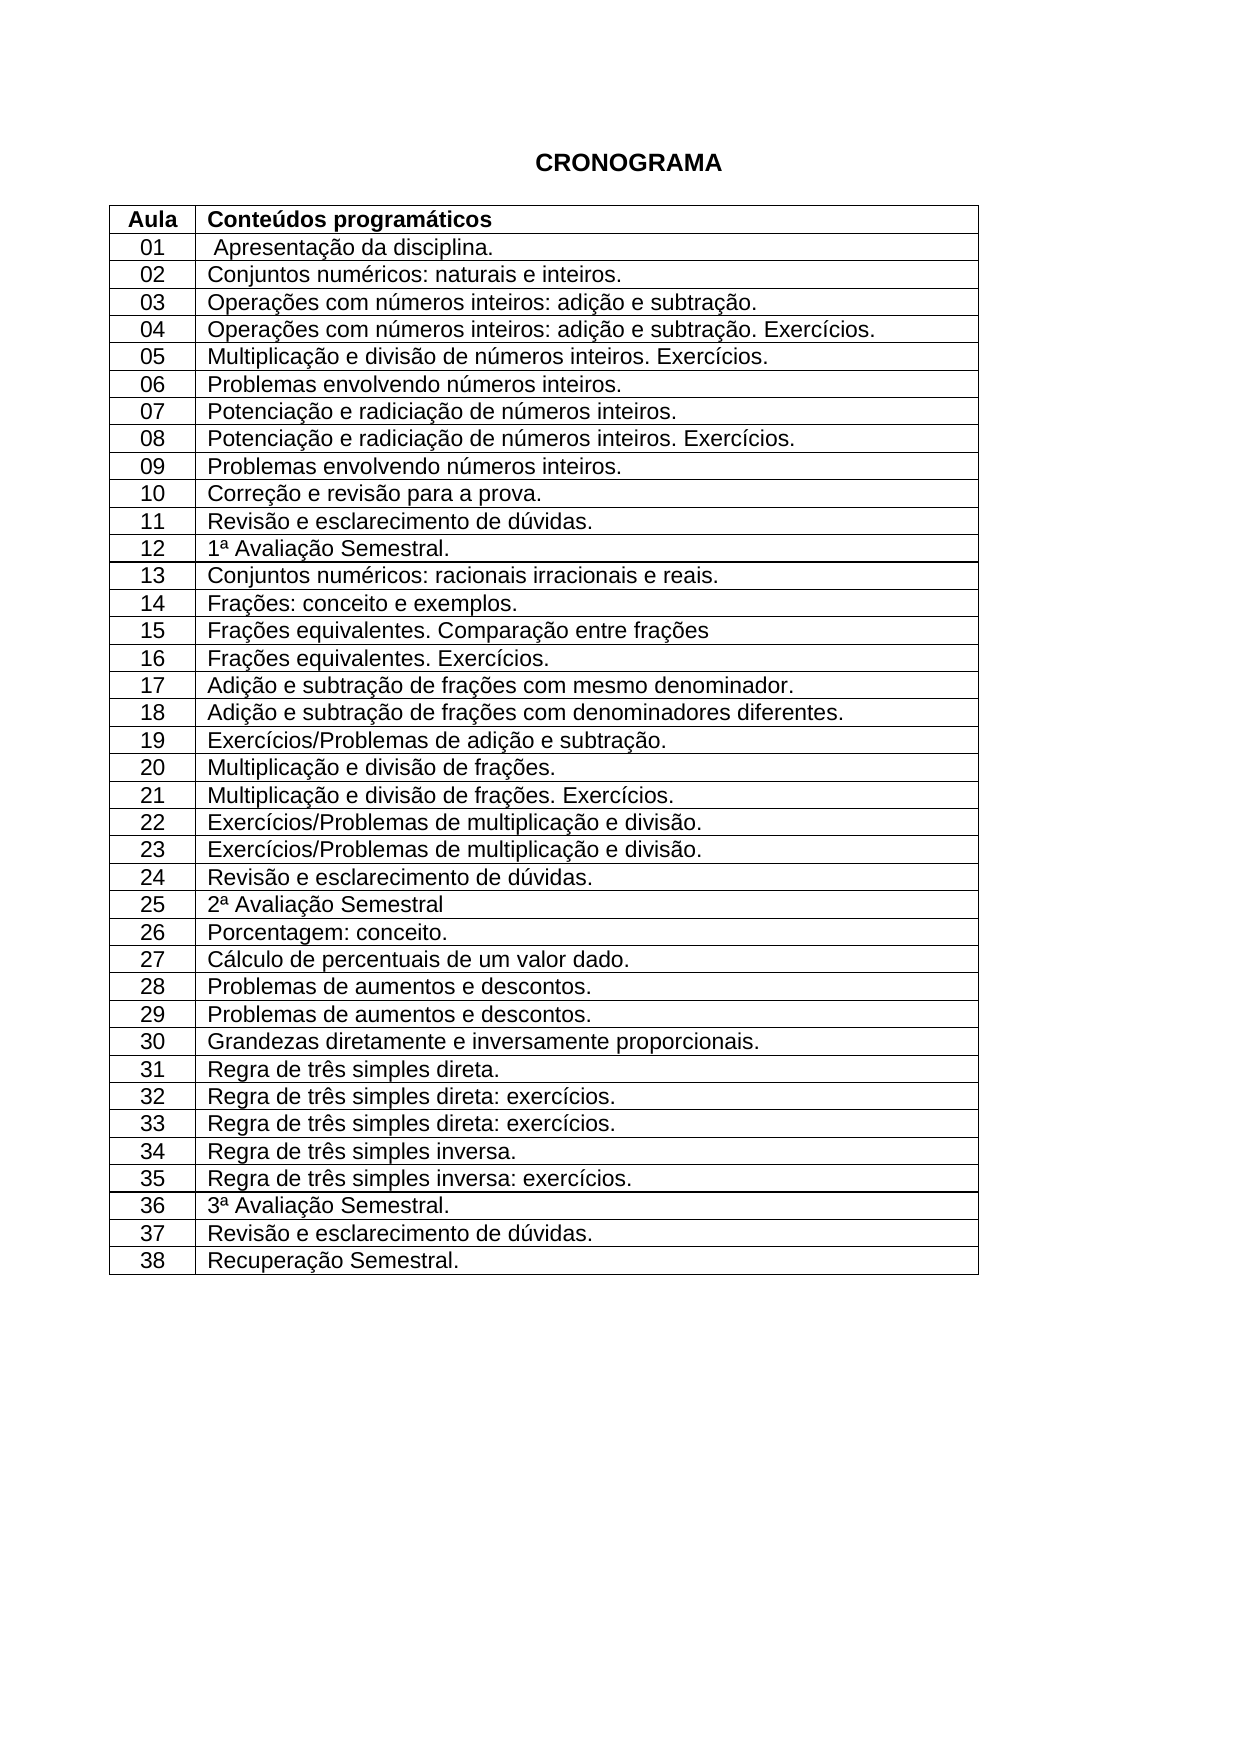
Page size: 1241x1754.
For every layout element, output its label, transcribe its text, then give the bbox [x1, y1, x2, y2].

table_cell 02 [110, 261, 195, 287]
table_cell 23 [110, 836, 195, 863]
table_cell Potenciação e radiciação de números inteiros. Exercícios. [196, 425, 978, 452]
table_cell Problemas de aumentos e descontos. [196, 973, 978, 1000]
table_cell Porcentagem: conceito. [196, 919, 978, 945]
table_cell 1ª Avaliação Semestral. [196, 535, 978, 561]
table_cell Potenciação e radiciação de números inteiros. [196, 398, 978, 424]
table_cell 22 [110, 809, 195, 835]
table_cell 31 [110, 1056, 195, 1082]
table_cell 27 [110, 946, 195, 972]
table_cell Adição e subtração de frações com mesmo denominador. [196, 672, 978, 698]
table_cell Exercícios/Problemas de multiplicação e divisão. [196, 836, 978, 863]
table_cell 10 [110, 480, 195, 507]
table_cell 07 [110, 398, 195, 424]
table_cell 13 [110, 563, 195, 589]
table_cell 38 [110, 1247, 195, 1274]
table_header Conteúdos programáticos [196, 206, 978, 233]
table_cell Grandezas diretamente e inversamente proporcionais. [196, 1028, 978, 1054]
table_cell 29 [110, 1001, 195, 1027]
table_cell 06 [110, 371, 195, 397]
table_cell 30 [110, 1028, 195, 1054]
table_cell 11 [110, 508, 195, 534]
table_cell 21 [110, 782, 195, 808]
table_cell Conjuntos numéricos: racionais irracionais e reais. [196, 563, 978, 589]
table_cell 20 [110, 754, 195, 781]
table_cell 32 [110, 1083, 195, 1109]
table_cell Multiplicação e divisão de frações. Exercícios. [196, 782, 978, 808]
table_cell Operações com números inteiros: adição e subtração. Exercícios. [196, 316, 978, 342]
table_cell 09 [110, 453, 195, 479]
table_cell 12 [110, 535, 195, 561]
table_cell 16 [110, 645, 195, 671]
text CRONOGRAMA [165, 148, 1092, 176]
table_cell 2ª Avaliação Semestral [196, 891, 978, 917]
table_cell 05 [110, 343, 195, 369]
table_cell 17 [110, 672, 195, 698]
table_cell Apresentação da disciplina. [196, 234, 978, 260]
table_cell 34 [110, 1138, 195, 1164]
table_cell 19 [110, 727, 195, 753]
table_cell Cálculo de percentuais de um valor dado. [196, 946, 978, 972]
table_cell 33 [110, 1110, 195, 1137]
table_cell 24 [110, 864, 195, 890]
table_cell Problemas envolvendo números inteiros. [196, 371, 978, 397]
table_cell Regra de três simples direta: exercícios. [196, 1110, 978, 1137]
table_cell Frações equivalentes. Exercícios. [196, 645, 978, 671]
table_cell 18 [110, 699, 195, 726]
table_cell Problemas de aumentos e descontos. [196, 1001, 978, 1027]
table_cell 26 [110, 919, 195, 945]
table_cell Frações equivalentes. Comparação entre frações [196, 617, 978, 643]
table_cell Regra de três simples inversa. [196, 1138, 978, 1164]
table_cell Adição e subtração de frações com denominadores diferentes. [196, 699, 978, 726]
table_cell 15 [110, 617, 195, 643]
table_cell 01 [110, 234, 195, 260]
table_cell 37 [110, 1220, 195, 1246]
table_cell Exercícios/Problemas de multiplicação e divisão. [196, 809, 978, 835]
table_cell 14 [110, 590, 195, 616]
table_cell 36 [110, 1193, 195, 1219]
table_cell Operações com números inteiros: adição e subtração. [196, 289, 978, 315]
table_cell Multiplicação e divisão de números inteiros. Exercícios. [196, 343, 978, 369]
table_cell Recuperação Semestral. [196, 1247, 978, 1274]
table_cell 28 [110, 973, 195, 1000]
table_cell 3ª Avaliação Semestral. [196, 1193, 978, 1219]
table_cell 03 [110, 289, 195, 315]
table_cell Regra de três simples direta: exercícios. [196, 1083, 978, 1109]
table_cell Regra de três simples direta. [196, 1056, 978, 1082]
table_cell Problemas envolvendo números inteiros. [196, 453, 978, 479]
table_cell 04 [110, 316, 195, 342]
table_cell 25 [110, 891, 195, 917]
table_cell Revisão e esclarecimento de dúvidas. [196, 864, 978, 890]
table_cell Conjuntos numéricos: naturais e inteiros. [196, 261, 978, 287]
table_cell 08 [110, 425, 195, 452]
table_header Aula [110, 206, 195, 233]
table_cell Frações: conceito e exemplos. [196, 590, 978, 616]
table_cell Revisão e esclarecimento de dúvidas. [196, 1220, 978, 1246]
table_cell 35 [110, 1165, 195, 1191]
table_cell Correção e revisão para a prova. [196, 480, 978, 507]
table_cell Regra de três simples inversa: exercícios. [196, 1165, 978, 1191]
table_cell Revisão e esclarecimento de dúvidas. [196, 508, 978, 534]
table_cell Multiplicação e divisão de frações. [196, 754, 978, 781]
table_cell Exercícios/Problemas de adição e subtração. [196, 727, 978, 753]
